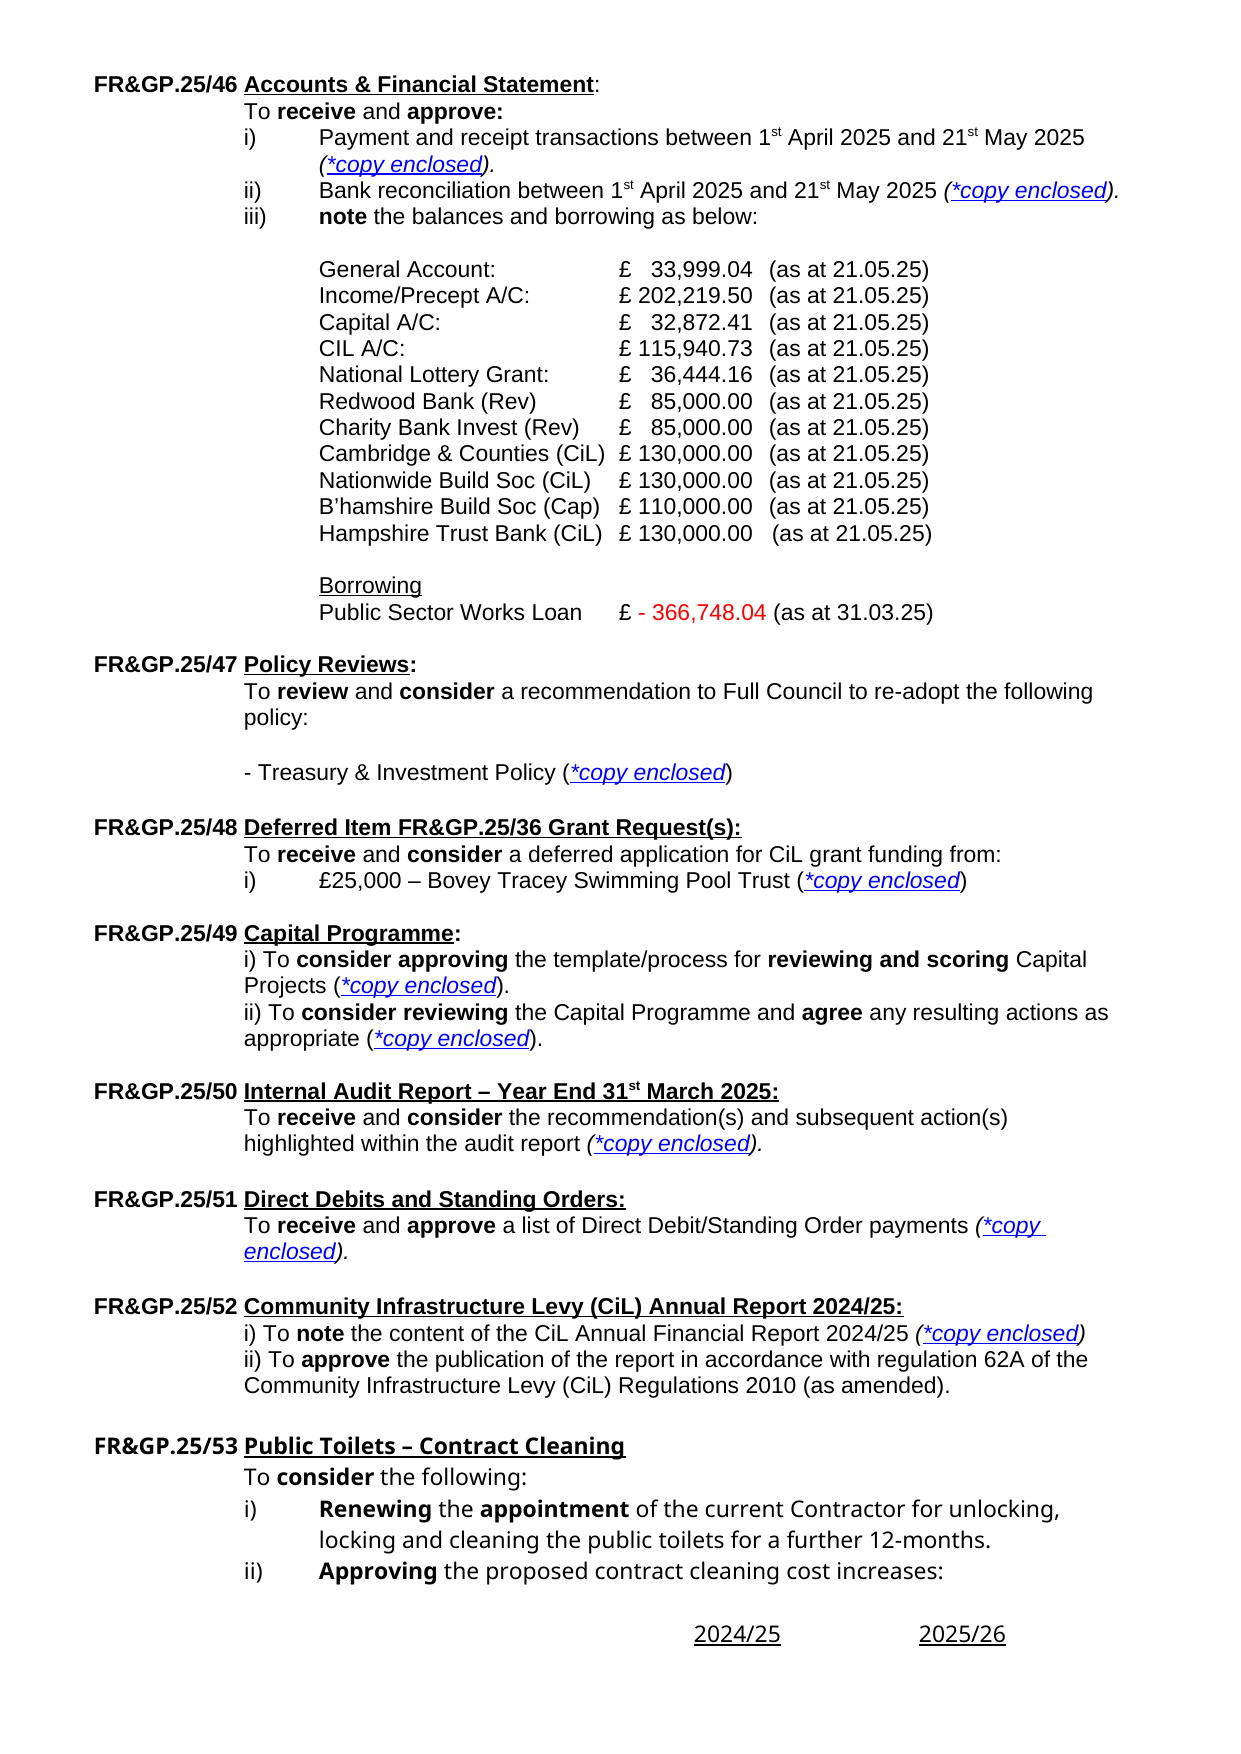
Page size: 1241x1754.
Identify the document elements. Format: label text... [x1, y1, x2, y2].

text i) To consider approving the template/process for reviewing and scoring Capital Projects (*copy enclosed). [94, 946, 1125, 999]
text Capital A/C: £ 32,872.41 (as at 21.05.25) [244, 309, 1125, 335]
text Income/Precept A/C: £ 202,219.50 (as at 21.05.25) [244, 282, 1125, 309]
text ii) To consider reviewing the Capital Programme and agree any resulting actions as appropriate (*copy enclosed). [169, 999, 1125, 1051]
text - Treasury & Investment Policy (*copy enclosed) [94, 759, 1125, 785]
text FR&GP.25/47 Policy Reviews: [94, 651, 1125, 678]
text Cambridge & Counties (CiL) £ 130,000.00 (as at 21.05.25) [244, 440, 1125, 467]
text ii) To approve the publication of the report in accordance with regulation 62A of the Community Infrastructure Levy (CiL) Regulations 2010 (as amended). [244, 1346, 1125, 1399]
text B’hamshire Build Soc (Cap) £ 110,000.00 (as at 21.05.25) [244, 493, 1125, 519]
list Approving the proposed contract cleaning cost increases: [244, 1555, 1125, 1586]
text Charity Bank Invest (Rev) £ 85,000.00 (as at 21.05.25) [244, 414, 1125, 440]
text Redwood Bank (Rev) £ 85,000.00 (as at 21.05.25) [244, 388, 1125, 414]
text Public Sector Works Loan £ - 366,748.04 (as at 31.03.25) [244, 598, 1125, 625]
text FR&GP.25/51 Direct Debits and Standing Orders: [94, 1186, 1125, 1212]
list Renewing the appointment of the current Contractor for unlocking, locking and cleaning the public toilets for a further 12-months. [244, 1492, 1125, 1555]
text ii) Bank reconciliation between 1st April 2025 and 21st May 2025 (*copy enclosed). [244, 177, 1125, 203]
text Nationwide Build Soc (CiL) £ 130,000.00 (as at 21.05.25) [244, 467, 1125, 493]
text 2024/25 2025/26 [619, 1617, 1125, 1649]
list £25,000 – Bovey Tracey Swimming Pool Trust (*copy enclosed) [244, 867, 1125, 893]
text General Account: £ 33,999.04 (as at 21.05.25) [244, 256, 1125, 282]
text FR&GP.25/48 Deferred Item FR&GP.25/36 Grant Request(s): [94, 814, 1125, 841]
text i) Payment and receipt transactions between 1st April 2025 and 21st May 2025 (*copy enclosed). [244, 124, 1125, 177]
text iii) note the balances and borrowing as below: [244, 203, 1125, 229]
text To receive and approve a list of Direct Debit/Standing Order payments (*copy enclosed). [244, 1212, 1125, 1264]
text To receive and approve: [244, 98, 1125, 124]
text To review and consider a recommendation to Full Council to re-adopt the following policy: [94, 678, 1125, 730]
text FR&GP.25/49 Capital Programme: [94, 919, 1125, 946]
text To consider the following: [94, 1461, 1125, 1492]
text i) To note the content of the CiL Annual Financial Report 2024/25 (*copy enclosed) [244, 1320, 1125, 1346]
text FR&GP.25/46 Accounts & Financial Statement: [94, 71, 1125, 98]
text FR&GP.25/52 Community Infrastructure Levy (CiL) Annual Report 2024/25: [94, 1293, 1125, 1320]
text National Lottery Grant: £ 36,444.16 (as at 21.05.25) [244, 361, 1125, 388]
text To receive and consider a deferred application for CiL grant funding from: [94, 841, 1125, 867]
text FR&GP.25/50 Internal Audit Report – Year End 31st March 2025: [94, 1078, 1125, 1104]
text To receive and consider the recommendation(s) and subsequent action(s) highlighted within the audit report (*copy enclosed). [94, 1104, 1125, 1157]
text Hampshire Trust Bank (CiL) £ 130,000.00 (as at 21.05.25) [244, 519, 1125, 546]
text Borrowing [244, 572, 1125, 598]
text FR&GP.25/53 Public Toilets – Contract Cleaning [94, 1430, 1125, 1461]
text CIL A/C: £ 115,940.73 (as at 21.05.25) [244, 335, 1125, 361]
